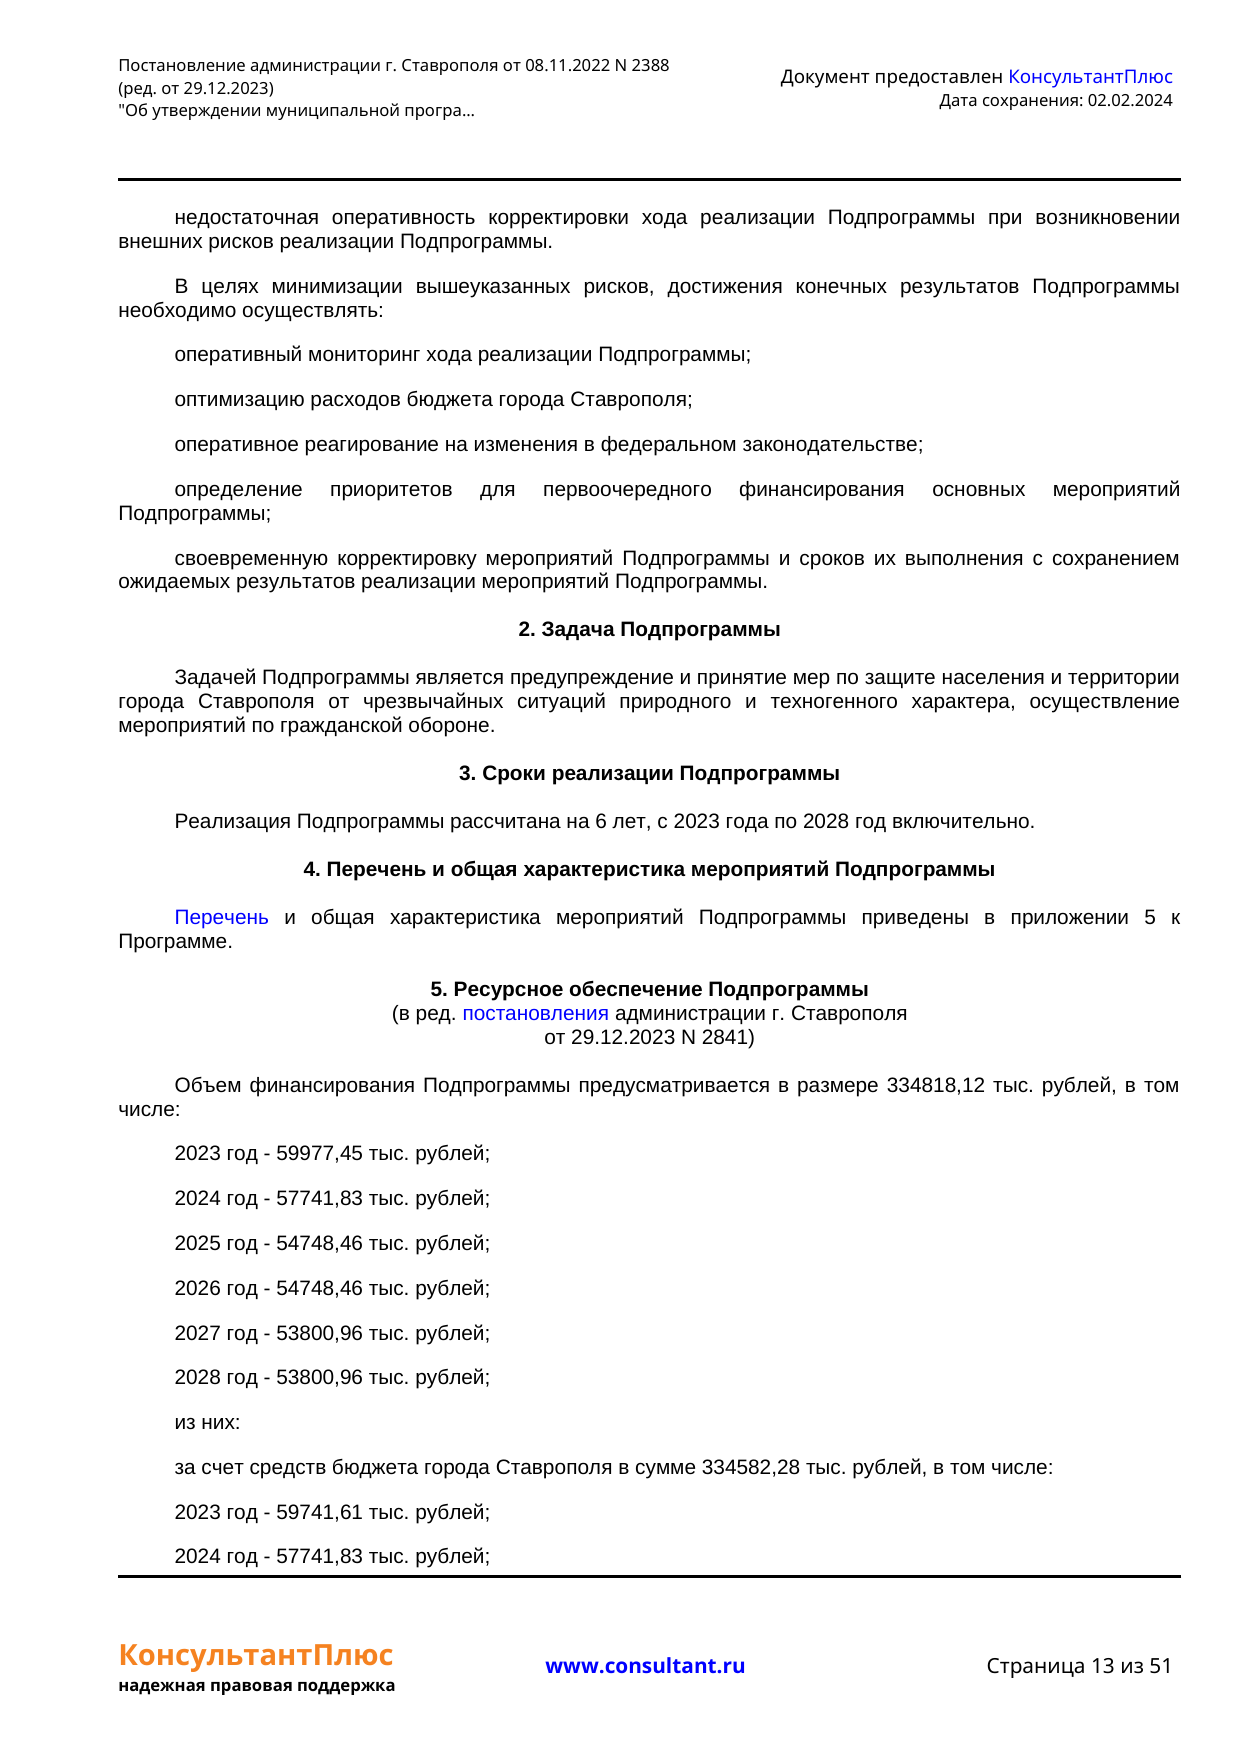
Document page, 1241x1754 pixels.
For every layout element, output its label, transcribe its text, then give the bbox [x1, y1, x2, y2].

text 2026 год - 54748,46 тыс. рублей; [118, 1276, 1181, 1299]
title 3. Сроки реализации Подпрограммы [118, 761, 1181, 785]
text 2023 год - 59977,45 тыс. рублей; [118, 1141, 1181, 1165]
text Объем финансирования Подпрограммы предусматривается в размере 334818,12 тыс. рублей, в том числе: [118, 1072, 1181, 1120]
text 2024 год - 57741,83 тыс. рублей; [118, 1544, 1181, 1568]
text своевременную корректировку мероприятий Подпрограммы и сроков их выполнения с сохранением ожидаемых результатов реализации мероприятий Подпрограммы. [118, 545, 1181, 593]
text 2023 год - 59741,61 тыс. рублей; [118, 1499, 1181, 1523]
text Задачей Подпрограммы является предупреждение и принятие мер по защите населения и территории города Ставрополя от чрезвычайных ситуаций природного и техногенного характера, осуществление мероприятий по гражданской обороне. [118, 665, 1181, 737]
text оптимизацию расходов бюджета города Ставрополя; [118, 387, 1181, 411]
text от 29.12.2023 N 2841) [118, 1024, 1181, 1048]
text недостаточная оперативность корректировки хода реализации Подпрограммы при возникновении внешних рисков реализации Подпрограммы. [118, 205, 1181, 253]
title 5. Ресурсное обеспечение Подпрограммы [118, 977, 1181, 1001]
text (в ред. постановления администрации г. Ставрополя [118, 1001, 1181, 1024]
text определение приоритетов для первоочередного финансирования основных мероприятий Подпрограммы; [118, 477, 1181, 524]
text из них: [118, 1410, 1181, 1434]
text Реализация Подпрограммы рассчитана на 6 лет, с 2023 года по 2028 год включительно. [118, 809, 1181, 833]
text 2025 год - 54748,46 тыс. рублей; [118, 1231, 1181, 1255]
text Перечень и общая характеристика мероприятий Подпрограммы приведены в приложении 5 к Программе. [118, 905, 1181, 953]
title 2. Задача Подпрограммы [118, 617, 1181, 641]
text оперативный мониторинг хода реализации Подпрограммы; [118, 342, 1181, 366]
text 2028 год - 53800,96 тыс. рублей; [118, 1365, 1181, 1389]
text В целях минимизации вышеуказанных рисков, достижения конечных результатов Подпрограммы необходимо осуществлять: [118, 273, 1181, 321]
title 4. Перечень и общая характеристика мероприятий Подпрограммы [118, 857, 1181, 881]
text 2027 год - 53800,96 тыс. рублей; [118, 1320, 1181, 1344]
text за счет средств бюджета города Ставрополя в сумме 334582,28 тыс. рублей, в том числе: [118, 1455, 1181, 1479]
text оперативное реагирование на изменения в федеральном законодательстве; [118, 432, 1181, 456]
text 2024 год - 57741,83 тыс. рублей; [118, 1186, 1181, 1210]
